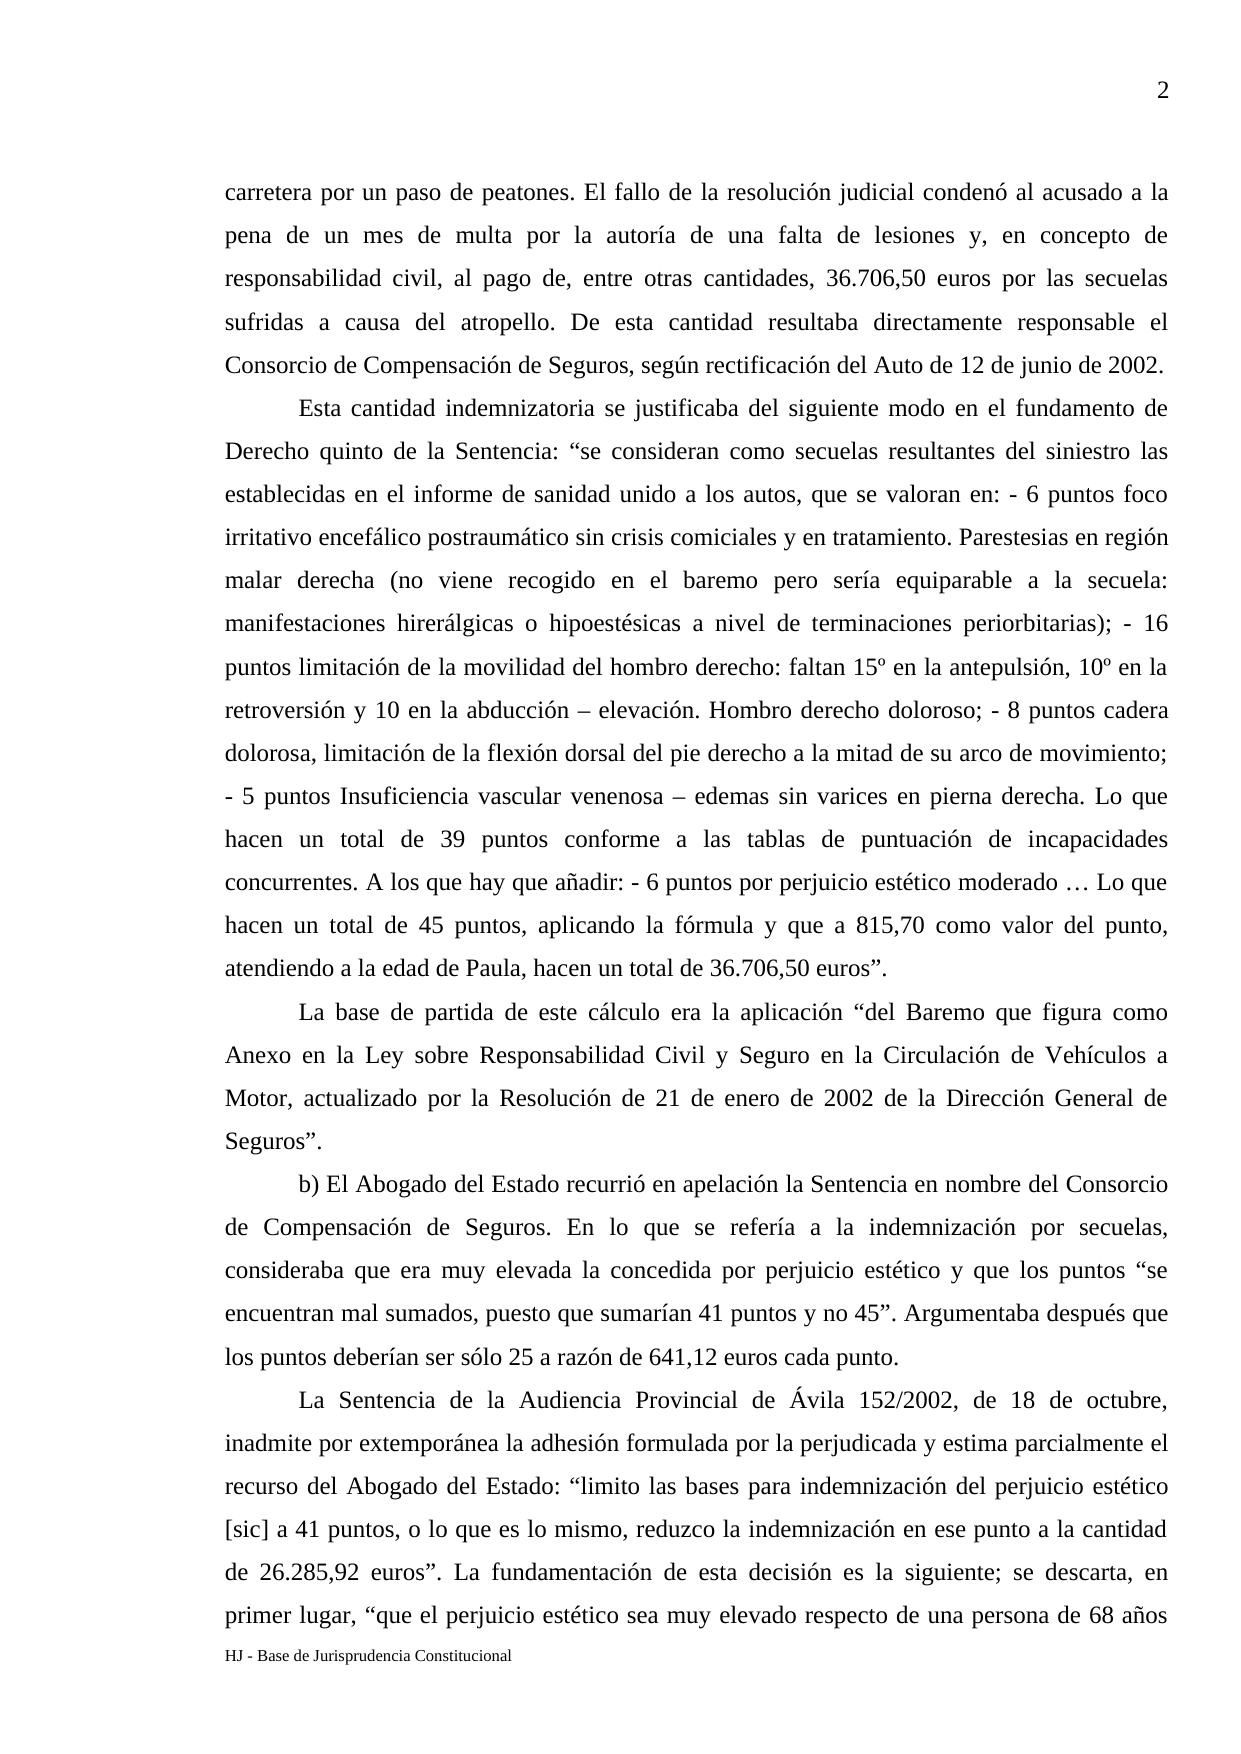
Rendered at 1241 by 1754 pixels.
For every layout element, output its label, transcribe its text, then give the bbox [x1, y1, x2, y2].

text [224, 177, 1169, 378]
text La base de partida de este cálculo era la aplicación “del Baremo que figura como Anexo en la Ley sobre Responsabilidad Civil y Seguro en la Circulación de Vehículos a Motor, actualizado por la Resolución de 21 de enero de 2002 de la Dirección General de Seguros”. [224, 997, 1169, 1155]
text Esta cantidad indemnizatoria se justificaba del siguiente modo en el fundamento de Derecho quinto de la Sentencia: “se consideran como secuelas resultantes del siniestro las establecidas en el informe de sanidad unido a los autos, que se valoran en: - 6 puntos foco irritativo encefálico postraumático sin crisis comiciales y en tratamiento. Parestesias en región malar derecha (no viene recogido en el baremo pero sería equiparable a la secuela: manifestaciones hirerálgicas o hipoestésicas a nivel de terminaciones periorbitarias); - 16 puntos limitación de la movilidad del hombro derecho: faltan 15º en la antepulsión, 10º en la retroversión y 10 en la abducción – elevación. Hombro derecho doloroso; - 8 puntos cadera dolorosa, limitación de la flexión dorsal del pie derecho a la mitad de su arco de movimiento; - 5 puntos Insuficiencia vascular venenosa – edemas sin varices en pierna derecha. Lo que hacen un total de 39 puntos conforme a las tablas de puntuación de incapacidades concurrentes. A los que hay que añadir: - 6 puntos por perjuicio estético moderado … Lo que hacen un total de 45 puntos, aplicando la fórmula y que a 815,70 como valor del punto, atendiendo a la edad de Paula, hacen un total de 36.706,50 euros”. [224, 393, 1169, 982]
text b) El Abogado del Estado recurrió en apelación la Sentencia en nombre del Consorcio de Compensación de Seguros. En lo que se refería a la indemnización por secuelas, consideraba que era muy elevada la concedida por perjuicio estético y que los puntos “se encuentran mal sumados, puesto que sumarían 41 puntos y no 45”. Argumentaba después que los puntos deberían ser sólo 25 a razón de 641,12 euros cada punto. [224, 1169, 1169, 1370]
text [224, 1385, 1169, 1629]
